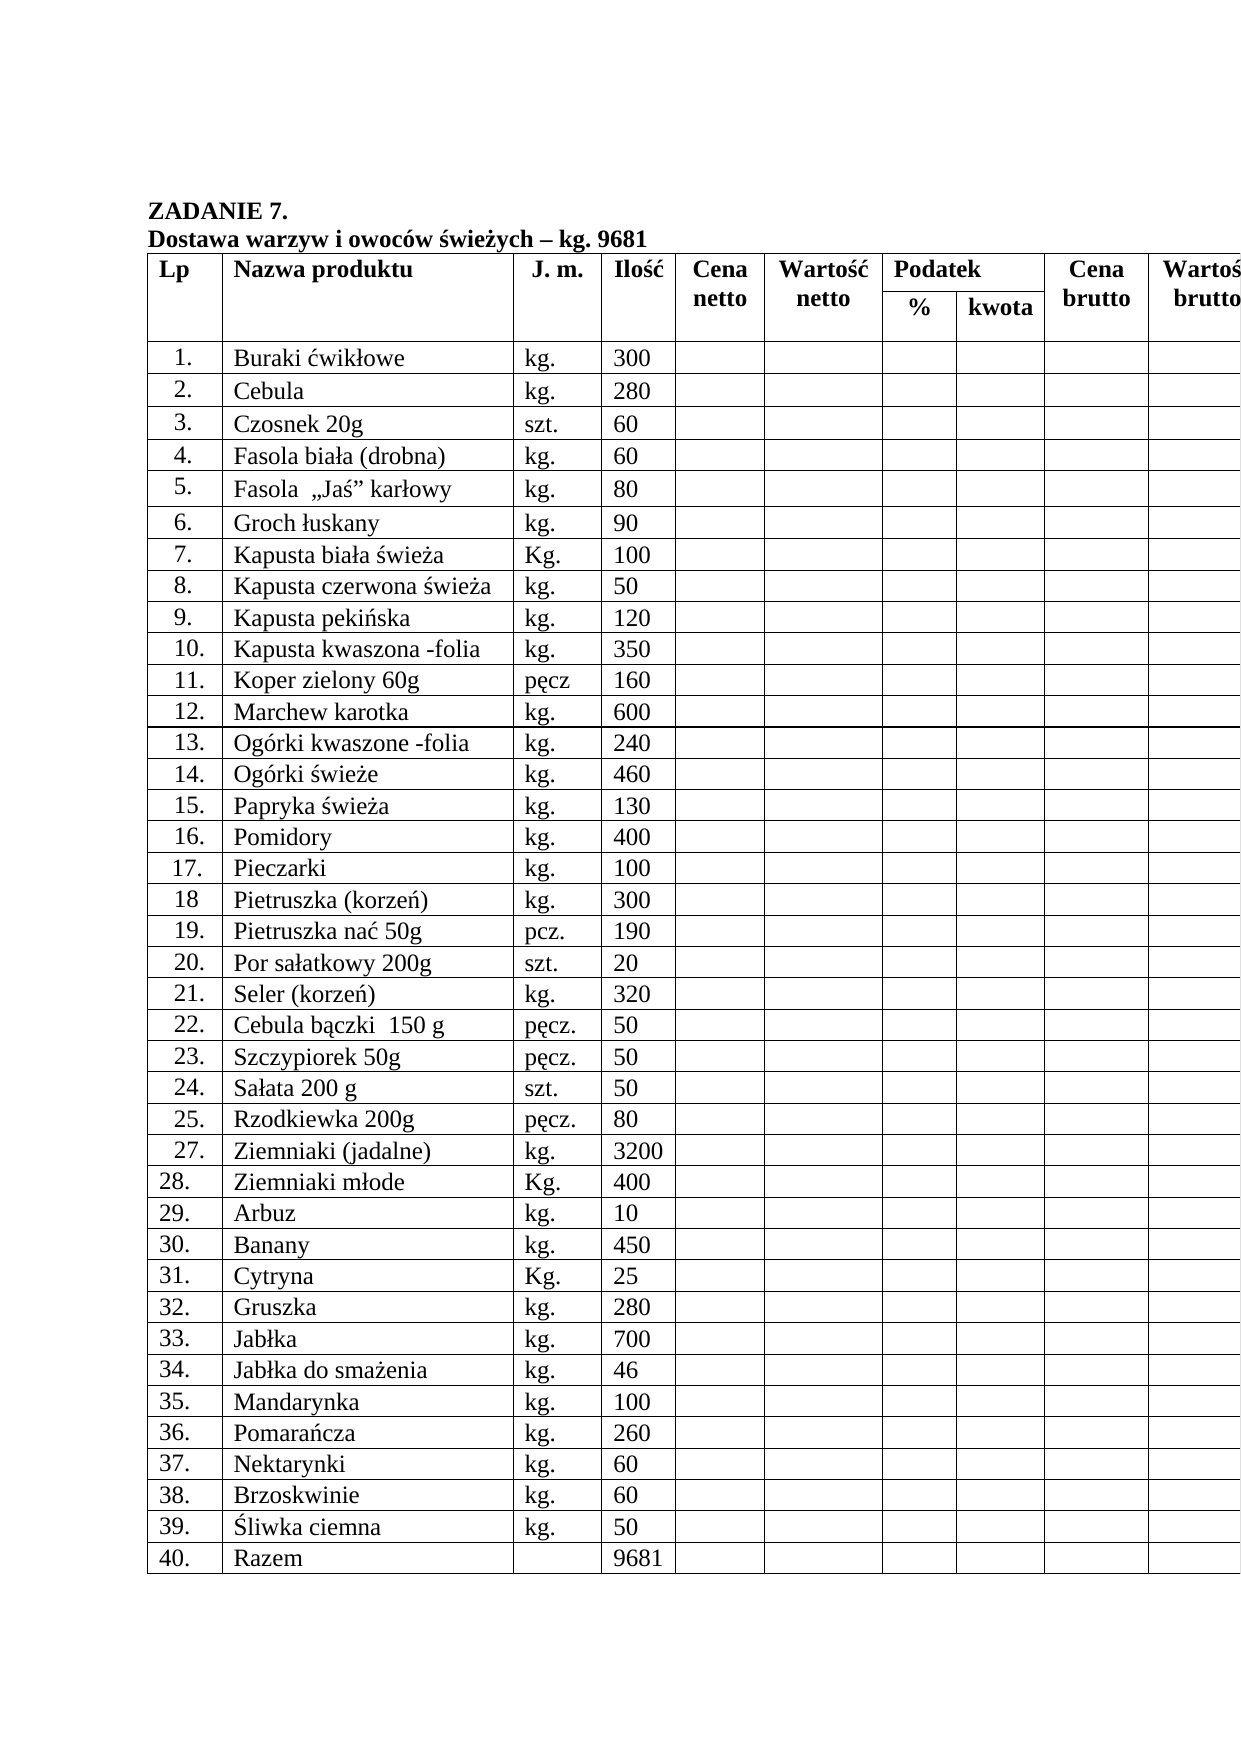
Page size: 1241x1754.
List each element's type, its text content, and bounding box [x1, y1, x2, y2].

table_cell kg. [514, 507, 601, 538]
table_cell [1045, 947, 1148, 977]
table_cell 11. [148, 665, 222, 695]
table_cell [1045, 571, 1148, 601]
table_cell pęcz. [514, 1104, 601, 1134]
table_cell [1045, 407, 1148, 439]
table_cell 450 [602, 1229, 675, 1259]
table_cell [957, 602, 1044, 632]
table_cell Jabłka [223, 1323, 513, 1353]
table_cell [1149, 947, 1240, 977]
table_cell [957, 728, 1044, 758]
table_cell [765, 696, 882, 726]
table_cell [765, 1449, 882, 1479]
table_cell [883, 853, 956, 883]
table_cell 80 [602, 1104, 675, 1134]
table_cell [957, 1010, 1044, 1040]
table_cell % [883, 292, 956, 341]
table_cell [883, 571, 956, 601]
table_cell [1149, 1010, 1240, 1040]
table_cell [957, 1417, 1044, 1447]
table_cell 46 [602, 1355, 675, 1385]
table_cell kg. [514, 1355, 601, 1385]
table_cell [676, 1417, 764, 1447]
table_cell [1045, 759, 1148, 789]
table_cell kg. [514, 853, 601, 883]
table_cell [1045, 471, 1148, 506]
table_cell [765, 1135, 882, 1165]
table_cell [957, 790, 1044, 820]
table_cell 12. [148, 696, 222, 726]
table_cell [957, 916, 1044, 946]
table_cell Papryka świeża [223, 790, 513, 820]
table_cell [676, 1511, 764, 1542]
table_cell [957, 1229, 1044, 1259]
table_cell [1045, 440, 1148, 470]
table_cell Brzoskwinie [223, 1480, 513, 1510]
table_cell 400 [602, 1166, 675, 1197]
table_cell [676, 407, 764, 439]
table_cell 16. [148, 821, 222, 852]
table_cell Jabłka do smażenia [223, 1355, 513, 1385]
table_cell [676, 916, 764, 946]
table_cell 18 [148, 884, 222, 914]
table_cell [883, 1104, 956, 1134]
table_cell [957, 1292, 1044, 1322]
table_cell [883, 1072, 956, 1103]
table_cell Rzodkiewka 200g [223, 1104, 513, 1134]
table_cell 27. [148, 1135, 222, 1165]
table_cell [1149, 1480, 1240, 1510]
table_cell [1045, 1135, 1148, 1165]
table_cell [765, 1260, 882, 1291]
table_cell Kapusta pekińska [223, 602, 513, 632]
table_cell kwota [957, 292, 1044, 341]
table_cell 7. [148, 539, 222, 569]
table_cell 20 [602, 947, 675, 977]
table_cell [765, 1355, 882, 1385]
table_cell kg. [514, 696, 601, 726]
table_cell Razem [223, 1543, 513, 1573]
table_cell 14. [148, 759, 222, 789]
table_cell [676, 602, 764, 632]
table_cell [1045, 1449, 1148, 1479]
table_cell [1045, 602, 1148, 632]
table_cell 280 [602, 374, 675, 406]
table_cell [957, 633, 1044, 664]
table_cell [883, 790, 956, 820]
table_cell 90 [602, 507, 675, 538]
table_cell [765, 539, 882, 569]
table_cell [957, 853, 1044, 883]
table_cell 21. [148, 978, 222, 1008]
table_cell [676, 1104, 764, 1134]
table_cell [1045, 1386, 1148, 1416]
table_cell [1149, 633, 1240, 664]
table_cell [957, 1104, 1044, 1134]
table_cell [957, 1072, 1044, 1103]
table_cell 130 [602, 790, 675, 820]
table_cell [957, 978, 1044, 1008]
table_cell [676, 947, 764, 977]
table_cell 29. [148, 1198, 222, 1228]
table_cell [765, 602, 882, 632]
table_cell Seler (korzeń) [223, 978, 513, 1008]
table_cell 100 [602, 1386, 675, 1416]
table_cell 36. [148, 1417, 222, 1447]
table_cell Sałata 200 g [223, 1072, 513, 1103]
table_cell 39. [148, 1511, 222, 1542]
table_cell Cebula bączki 150 g [223, 1010, 513, 1040]
table_cell kg. [514, 633, 601, 664]
table_cell Mandarynka [223, 1386, 513, 1416]
table_cell [957, 571, 1044, 601]
table_cell Fasola „Jaś” karłowy [223, 471, 513, 506]
table_cell [1149, 759, 1240, 789]
table_cell Gruszka [223, 1292, 513, 1322]
table_cell [765, 884, 882, 914]
table_cell [765, 1511, 882, 1542]
table_cell 4. [148, 440, 222, 470]
table_cell [676, 884, 764, 914]
table_cell Buraki ćwikłowe [223, 342, 513, 373]
table_cell 50 [602, 1010, 675, 1040]
table_cell [676, 1260, 764, 1291]
table_cell [1149, 1166, 1240, 1197]
table_cell [883, 1449, 956, 1479]
table_cell [957, 471, 1044, 506]
table_cell Arbuz [223, 1198, 513, 1228]
table_cell [676, 440, 764, 470]
table_cell [957, 374, 1044, 406]
table_cell [676, 1041, 764, 1071]
table_cell [765, 728, 882, 758]
table_cell 33. [148, 1323, 222, 1353]
table_cell [1045, 1417, 1148, 1447]
table_cell [765, 1480, 882, 1510]
table_cell [676, 1010, 764, 1040]
table_cell [765, 1072, 882, 1103]
table_cell [883, 1010, 956, 1040]
table_cell [1149, 407, 1240, 439]
table_cell [1045, 539, 1148, 569]
table_cell kg. [514, 759, 601, 789]
table_cell [676, 471, 764, 506]
table_cell [1045, 1166, 1148, 1197]
table_cell 24. [148, 1072, 222, 1103]
table_cell [957, 539, 1044, 569]
table_cell Czosnek 20g [223, 407, 513, 439]
table_cell 50 [602, 571, 675, 601]
table_cell [883, 539, 956, 569]
table_cell kg. [514, 571, 601, 601]
table_cell [883, 916, 956, 946]
table_cell [883, 407, 956, 439]
table_cell [676, 1292, 764, 1322]
table_cell pęcz. [514, 1010, 601, 1040]
table_cell [883, 1543, 956, 1573]
table_cell [676, 374, 764, 406]
table_cell 9. [148, 602, 222, 632]
table_cell [957, 759, 1044, 789]
table_cell 100 [602, 539, 675, 569]
table_header J. m. [514, 254, 601, 341]
table_cell [1045, 916, 1148, 946]
table_cell [1045, 1229, 1148, 1259]
table_cell [676, 978, 764, 1008]
table_cell [883, 1323, 956, 1353]
table_cell [957, 1323, 1044, 1353]
table_cell 1. [148, 342, 222, 373]
table_cell [883, 507, 956, 538]
table_cell kg. [514, 1417, 601, 1447]
table_cell [676, 1229, 764, 1259]
table_cell [1045, 1104, 1148, 1134]
table_cell Kg. [514, 1260, 601, 1291]
table_cell [765, 1417, 882, 1447]
table_cell [1149, 1198, 1240, 1228]
table_cell Nektarynki [223, 1449, 513, 1479]
table_cell 31. [148, 1260, 222, 1291]
table_cell [1045, 1511, 1148, 1542]
table_cell 600 [602, 696, 675, 726]
table_cell kg. [514, 1480, 601, 1510]
table_cell [1045, 374, 1148, 406]
table_cell Koper zielony 60g [223, 665, 513, 695]
table_cell [676, 571, 764, 601]
table_cell Kapusta kwaszona -folia [223, 633, 513, 664]
table_cell [957, 884, 1044, 914]
table_cell kg. [514, 1511, 601, 1542]
table_cell [1149, 1260, 1240, 1291]
table_cell [883, 374, 956, 406]
table_cell [883, 1480, 956, 1510]
table_cell [1045, 821, 1148, 852]
table_cell kg. [514, 728, 601, 758]
table_cell [957, 407, 1044, 439]
table_cell [883, 633, 956, 664]
table_cell [1045, 696, 1148, 726]
table_cell 190 [602, 916, 675, 946]
table_cell 22. [148, 1010, 222, 1040]
table_header Cena brutto [1045, 254, 1148, 341]
table_cell pęcz [514, 665, 601, 695]
table_cell 300 [602, 884, 675, 914]
table_cell [676, 1449, 764, 1479]
table_cell [765, 853, 882, 883]
table_cell [765, 759, 882, 789]
table_cell [1149, 884, 1240, 914]
table_cell [1149, 1323, 1240, 1353]
table_cell [676, 633, 764, 664]
table_cell [1149, 440, 1240, 470]
table_cell 350 [602, 633, 675, 664]
table_cell Kapusta biała świeża [223, 539, 513, 569]
table_cell [1149, 916, 1240, 946]
table_cell [957, 1480, 1044, 1510]
table_cell 50 [602, 1511, 675, 1542]
table_cell 5. [148, 471, 222, 506]
table_cell 35. [148, 1386, 222, 1416]
table_cell Fasola biała (drobna) [223, 440, 513, 470]
table_cell [1045, 978, 1148, 1008]
table_cell [1149, 665, 1240, 695]
table_cell [676, 1072, 764, 1103]
table_header Nazwa produktu [223, 254, 513, 341]
table_cell [883, 978, 956, 1008]
table_cell [1149, 571, 1240, 601]
table_cell kg. [514, 1198, 601, 1228]
table_cell 40. [148, 1543, 222, 1573]
table_cell kg. [514, 1323, 601, 1353]
table_cell [676, 790, 764, 820]
table_cell [1045, 1198, 1148, 1228]
table_cell [676, 539, 764, 569]
table_cell [765, 1229, 882, 1259]
table_cell [957, 1449, 1044, 1479]
table_cell [765, 947, 882, 977]
table_cell [765, 507, 882, 538]
table_cell [1149, 507, 1240, 538]
table_cell Kapusta czerwona świeża [223, 571, 513, 601]
table_cell [1149, 1386, 1240, 1416]
table_cell 25 [602, 1260, 675, 1291]
table_cell [765, 821, 882, 852]
table_cell [1149, 1104, 1240, 1134]
table_cell 17. [148, 853, 222, 883]
table_cell [957, 507, 1044, 538]
table_cell Cebula [223, 374, 513, 406]
table_cell 37. [148, 1449, 222, 1479]
table_cell 460 [602, 759, 675, 789]
table_cell 13. [148, 728, 222, 758]
table_cell [676, 342, 764, 373]
table_header Cena netto [676, 254, 764, 341]
table_cell 28. [148, 1166, 222, 1197]
table_cell [1045, 1292, 1148, 1322]
table_cell [765, 1166, 882, 1197]
table_cell kg. [514, 1135, 601, 1165]
table_cell [676, 1323, 764, 1353]
table_cell 10 [602, 1198, 675, 1228]
table_cell [1149, 374, 1240, 406]
table_cell [883, 1135, 956, 1165]
table_cell [1045, 1072, 1148, 1103]
table_cell 9681 [602, 1543, 675, 1573]
table_cell Pietruszka (korzeń) [223, 884, 513, 914]
table_cell [1149, 1449, 1240, 1479]
table_cell [765, 665, 882, 695]
table_cell [1045, 1480, 1148, 1510]
table_cell [514, 1543, 601, 1573]
table_cell [676, 759, 764, 789]
table_cell 80 [602, 471, 675, 506]
table_cell Szczypiorek 50g [223, 1041, 513, 1071]
table_cell 10. [148, 633, 222, 664]
table_cell kg. [514, 602, 601, 632]
table_cell [676, 696, 764, 726]
table_cell 60 [602, 1480, 675, 1510]
table_cell [1149, 1041, 1240, 1071]
table_cell 32. [148, 1292, 222, 1322]
table_cell 25. [148, 1104, 222, 1134]
table_cell szt. [514, 947, 601, 977]
table_cell szt. [514, 407, 601, 439]
table_cell kg. [514, 1386, 601, 1416]
table_cell kg. [514, 471, 601, 506]
table_cell [1149, 790, 1240, 820]
table_cell [1045, 633, 1148, 664]
table_cell [1045, 1260, 1148, 1291]
table_cell Banany [223, 1229, 513, 1259]
table_cell pcz. [514, 916, 601, 946]
table_cell 60 [602, 407, 675, 439]
table_cell Marchew karotka [223, 696, 513, 726]
text Dostawa warzyw i owoców świeżych – kg. 9681 [148, 224, 1093, 253]
table_cell [676, 853, 764, 883]
table_cell [1045, 1010, 1148, 1040]
table_cell [676, 1480, 764, 1510]
table_cell Pomarańcza [223, 1417, 513, 1447]
table_cell 240 [602, 728, 675, 758]
table_cell [765, 1292, 882, 1322]
table_cell Ziemniaki młode [223, 1166, 513, 1197]
table_cell [883, 1417, 956, 1447]
table_cell [957, 1511, 1044, 1542]
table_cell [1149, 1417, 1240, 1447]
table_cell [883, 696, 956, 726]
table_cell [1149, 1355, 1240, 1385]
table_cell [883, 947, 956, 977]
table_cell [765, 471, 882, 506]
table_cell kg. [514, 1449, 601, 1479]
table_cell Pomidory [223, 821, 513, 852]
table_cell 50 [602, 1041, 675, 1071]
table_cell 60 [602, 440, 675, 470]
table_cell [883, 759, 956, 789]
table_cell [883, 1166, 956, 1197]
table_cell [765, 1386, 882, 1416]
table_cell 8. [148, 571, 222, 601]
table_cell [883, 1511, 956, 1542]
table_cell [765, 571, 882, 601]
table_cell [1045, 1041, 1148, 1071]
table_cell Kg. [514, 539, 601, 569]
table_cell Groch łuskany [223, 507, 513, 538]
table_cell [765, 1104, 882, 1134]
table_cell [1149, 1135, 1240, 1165]
table_cell kg. [514, 978, 601, 1008]
table_cell 60 [602, 1449, 675, 1479]
table_cell Por sałatkowy 200g [223, 947, 513, 977]
table_cell 400 [602, 821, 675, 852]
table_cell [676, 1543, 764, 1573]
table_cell [883, 1386, 956, 1416]
table_cell [1149, 602, 1240, 632]
table_cell 38. [148, 1480, 222, 1510]
table_cell 30. [148, 1229, 222, 1259]
table_cell [883, 1041, 956, 1071]
table_cell [1149, 728, 1240, 758]
table_cell Ogórki kwaszone -folia [223, 728, 513, 758]
table_cell [957, 1386, 1044, 1416]
table_cell [765, 374, 882, 406]
table_cell [1149, 853, 1240, 883]
table_cell szt. [514, 1072, 601, 1103]
table_cell [1149, 539, 1240, 569]
table_cell [765, 440, 882, 470]
table_cell 19. [148, 916, 222, 946]
table_cell [1045, 790, 1148, 820]
table_cell 3200 [602, 1135, 675, 1165]
table_cell [1149, 978, 1240, 1008]
table_header Wartość brutto [1149, 254, 1240, 341]
table_cell [957, 1543, 1044, 1573]
table_cell 6. [148, 507, 222, 538]
table_cell [883, 1229, 956, 1259]
table_cell [1045, 342, 1148, 373]
table_cell [765, 1041, 882, 1071]
table_cell [957, 440, 1044, 470]
table_cell [676, 821, 764, 852]
table_cell [765, 790, 882, 820]
table_cell [957, 342, 1044, 373]
table_cell [1045, 884, 1148, 914]
table_cell [883, 1260, 956, 1291]
table_header Wartość netto [765, 254, 882, 341]
table_cell [957, 1166, 1044, 1197]
table_cell kg. [514, 790, 601, 820]
table_cell [1045, 1355, 1148, 1385]
table_cell [1149, 1292, 1240, 1322]
table_cell [883, 821, 956, 852]
table_cell [765, 1543, 882, 1573]
table_cell [883, 728, 956, 758]
table_cell kg. [514, 440, 601, 470]
table_cell kg. [514, 1292, 601, 1322]
table_cell [883, 1355, 956, 1385]
table_cell 160 [602, 665, 675, 695]
table_cell 15. [148, 790, 222, 820]
table_cell [1149, 696, 1240, 726]
table_cell [1045, 853, 1148, 883]
table_cell Cytryna [223, 1260, 513, 1291]
table_cell 2. [148, 374, 222, 406]
table_cell [765, 407, 882, 439]
table_cell 120 [602, 602, 675, 632]
table_cell [1149, 1543, 1240, 1573]
table_cell [883, 1292, 956, 1322]
table_cell [765, 916, 882, 946]
table_cell [957, 947, 1044, 977]
table_header Ilość [602, 254, 675, 341]
table_cell [1149, 342, 1240, 373]
table_cell kg. [514, 342, 601, 373]
table_cell [765, 978, 882, 1008]
table_cell Pieczarki [223, 853, 513, 883]
table_cell 280 [602, 1292, 675, 1322]
table_cell [1045, 1543, 1148, 1573]
text ZADANIE 7. [148, 196, 1093, 224]
table_header Lp [148, 254, 222, 341]
table_cell [883, 665, 956, 695]
table_cell [957, 1041, 1044, 1071]
table_cell [765, 633, 882, 664]
table_cell [1149, 821, 1240, 852]
table_cell [957, 1198, 1044, 1228]
table_cell [1045, 507, 1148, 538]
table_cell [957, 1135, 1044, 1165]
table_cell [676, 1135, 764, 1165]
table_cell [676, 665, 764, 695]
table_cell Pietruszka nać 50g [223, 916, 513, 946]
table_cell [883, 440, 956, 470]
table_cell [1149, 1511, 1240, 1542]
table_cell [676, 507, 764, 538]
table_cell pęcz. [514, 1041, 601, 1071]
table_cell 3. [148, 407, 222, 439]
table_cell [957, 665, 1044, 695]
table_cell [1149, 1072, 1240, 1103]
table_header Podatek [883, 254, 1044, 291]
table_cell [1045, 1323, 1148, 1353]
table_cell 34. [148, 1355, 222, 1385]
table_cell [957, 1355, 1044, 1385]
table_cell Kg. [514, 1166, 601, 1197]
table_cell [883, 602, 956, 632]
table_cell 320 [602, 978, 675, 1008]
table_cell [1045, 728, 1148, 758]
table_cell [883, 342, 956, 373]
table_cell [676, 1166, 764, 1197]
table_cell kg. [514, 374, 601, 406]
table_cell [1149, 1229, 1240, 1259]
table_cell [765, 1010, 882, 1040]
table_cell [883, 471, 956, 506]
table_cell [957, 696, 1044, 726]
table_cell 700 [602, 1323, 675, 1353]
table_cell 300 [602, 342, 675, 373]
table_cell 50 [602, 1072, 675, 1103]
table_cell [957, 821, 1044, 852]
table_cell 100 [602, 853, 675, 883]
table_cell [957, 1260, 1044, 1291]
table_cell [883, 1198, 956, 1228]
table_cell kg. [514, 821, 601, 852]
table_cell Ziemniaki (jadalne) [223, 1135, 513, 1165]
table_cell 260 [602, 1417, 675, 1447]
table_cell Śliwka ciemna [223, 1511, 513, 1542]
table_cell [765, 1323, 882, 1353]
table_cell Ogórki świeże [223, 759, 513, 789]
table_cell 23. [148, 1041, 222, 1071]
table_cell [765, 1198, 882, 1228]
table_cell [765, 342, 882, 373]
table_cell 20. [148, 947, 222, 977]
table_cell [1149, 471, 1240, 506]
table_cell [1045, 665, 1148, 695]
table_cell [676, 1386, 764, 1416]
table_cell [676, 1355, 764, 1385]
table_cell kg. [514, 1229, 601, 1259]
table_cell [676, 1198, 764, 1228]
table_cell [676, 728, 764, 758]
table_cell kg. [514, 884, 601, 914]
table_cell [883, 884, 956, 914]
